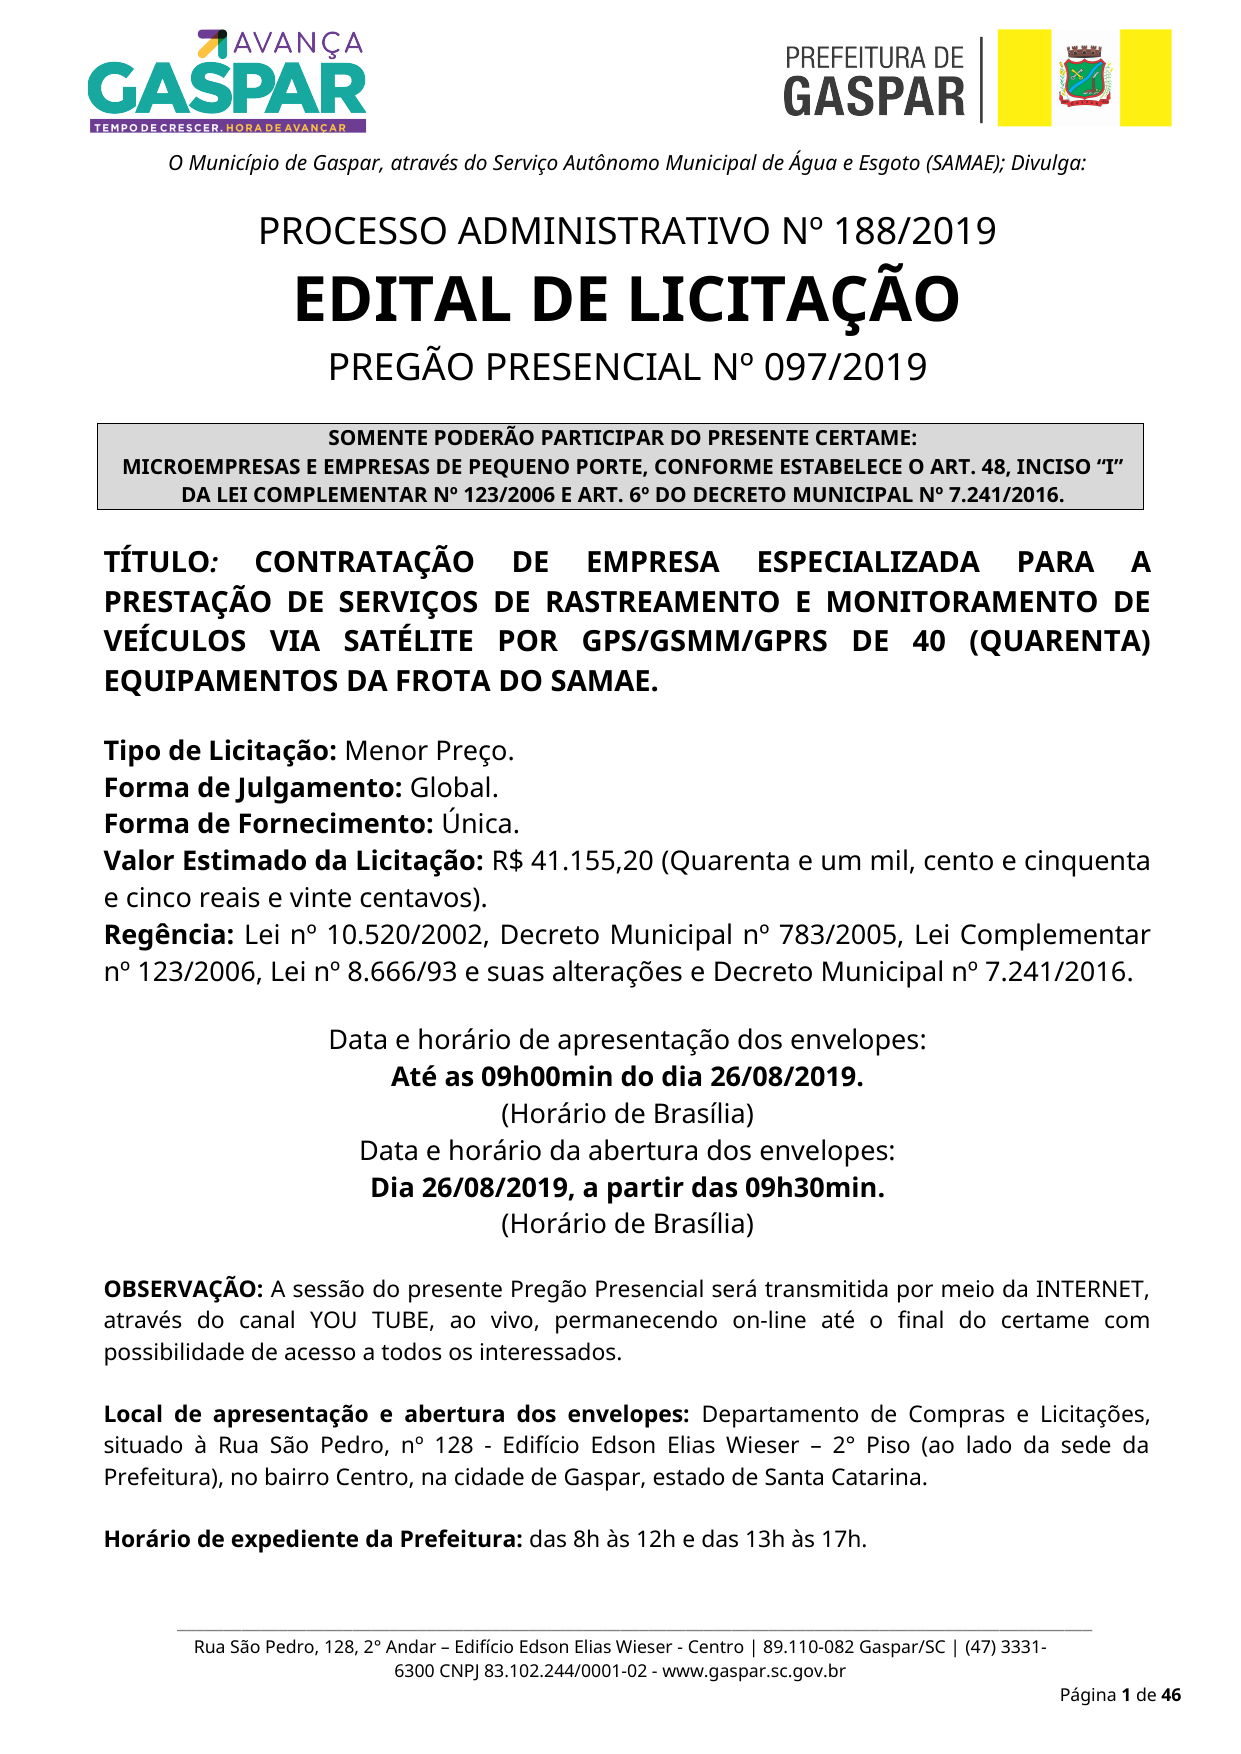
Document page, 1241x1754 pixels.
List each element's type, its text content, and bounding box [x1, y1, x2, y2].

text Local de apresentação e abertura dos envelopes: Departamento de Compras e Licitações, situado à Rua São Pedro, nº 128 - Edifício Edson Elias Wieser – 2° Piso (ao lado da sede da Prefeitura), no bairro Centro, na cidade de Gaspar, estado de Santa Catarina. [103, 1398, 1152, 1492]
text O Município de Gaspar, através do Serviço Autônomo Municipal de Água e Esgoto (SAMAE); Divulga: [103, 148, 1152, 176]
text OBSERVAÇÃO: A sessão do presente Pregão Presencial será transmitida por meio da INTERNET, através do canal YOU TUBE, ao vivo, permanecendo on-line até o final do certame com possibilidade de acesso a todos os interessados. [103, 1273, 1152, 1367]
text (Horário de Brasília) [103, 1094, 1152, 1131]
text Horário de expediente da Prefeitura: das 8h às 12h e das 13h às 17h. [103, 1523, 1152, 1554]
text Forma de Fornecimento: Única. [103, 805, 1152, 842]
text Dia 26/08/2019, a partir das 09h30min. [103, 1168, 1152, 1205]
text Data e horário da abertura dos envelopes: [103, 1131, 1152, 1168]
text Forma de Julgamento: Global. [103, 768, 1152, 805]
text (Horário de Brasília) [103, 1205, 1152, 1242]
text EDITAL DE LICITAÇÃO [103, 255, 1152, 340]
text PROCESSO ADMINISTRATIVO Nº 188/2019 [103, 204, 1152, 255]
text PREGÃO PRESENCIAL Nº 097/2019 [103, 340, 1152, 391]
text Data e horário de apresentação dos envelopes: [103, 1021, 1152, 1057]
text TÍTULO: CONTRATAÇÃO DE EMPRESA ESPECIALIZADA PARA A PRESTAÇÃO DE SERVIÇOS DE RASTREAMENTO E MONITORAMENTO DE VEÍCULOS VIA SATÉLITE POR GPS/GSMM/GPRS DE 40 (QUARENTA) EQUIPAMENTOS DA FROTA DO SAMAE. [103, 541, 1152, 700]
table_header SOMENTE PODERÃO PARTICIPAR DO PRESENTE CERTAME: MICROEMPRESAS E EMPRESAS DE PEQUENO PORTE, CONFORME ESTABELECE O ART. 48, INCISO “I” DA LEI COMPLEMENTAR Nº 123/2006 E ART. 6º DO DECRETO MUNICIPAL Nº 7.241/2016. [98, 424, 1143, 509]
text Até as 09h00min do dia 26/08/2019. [103, 1057, 1152, 1094]
text Tipo de Licitação: Menor Preço. [103, 731, 1152, 768]
picture [784, 29, 1172, 127]
picture [87, 29, 366, 133]
text Valor Estimado da Licitação: R$ 41.155,20 (Quarenta e um mil, cento e cinquenta e cinco reais e vinte centavos). [103, 842, 1152, 916]
text Regência: Lei nº 10.520/2002, Decreto Municipal nº 783/2005, Lei Complementar nº 123/2006, Lei nº 8.666/93 e suas alterações e Decreto Municipal nº 7.241/2016. [103, 916, 1152, 989]
